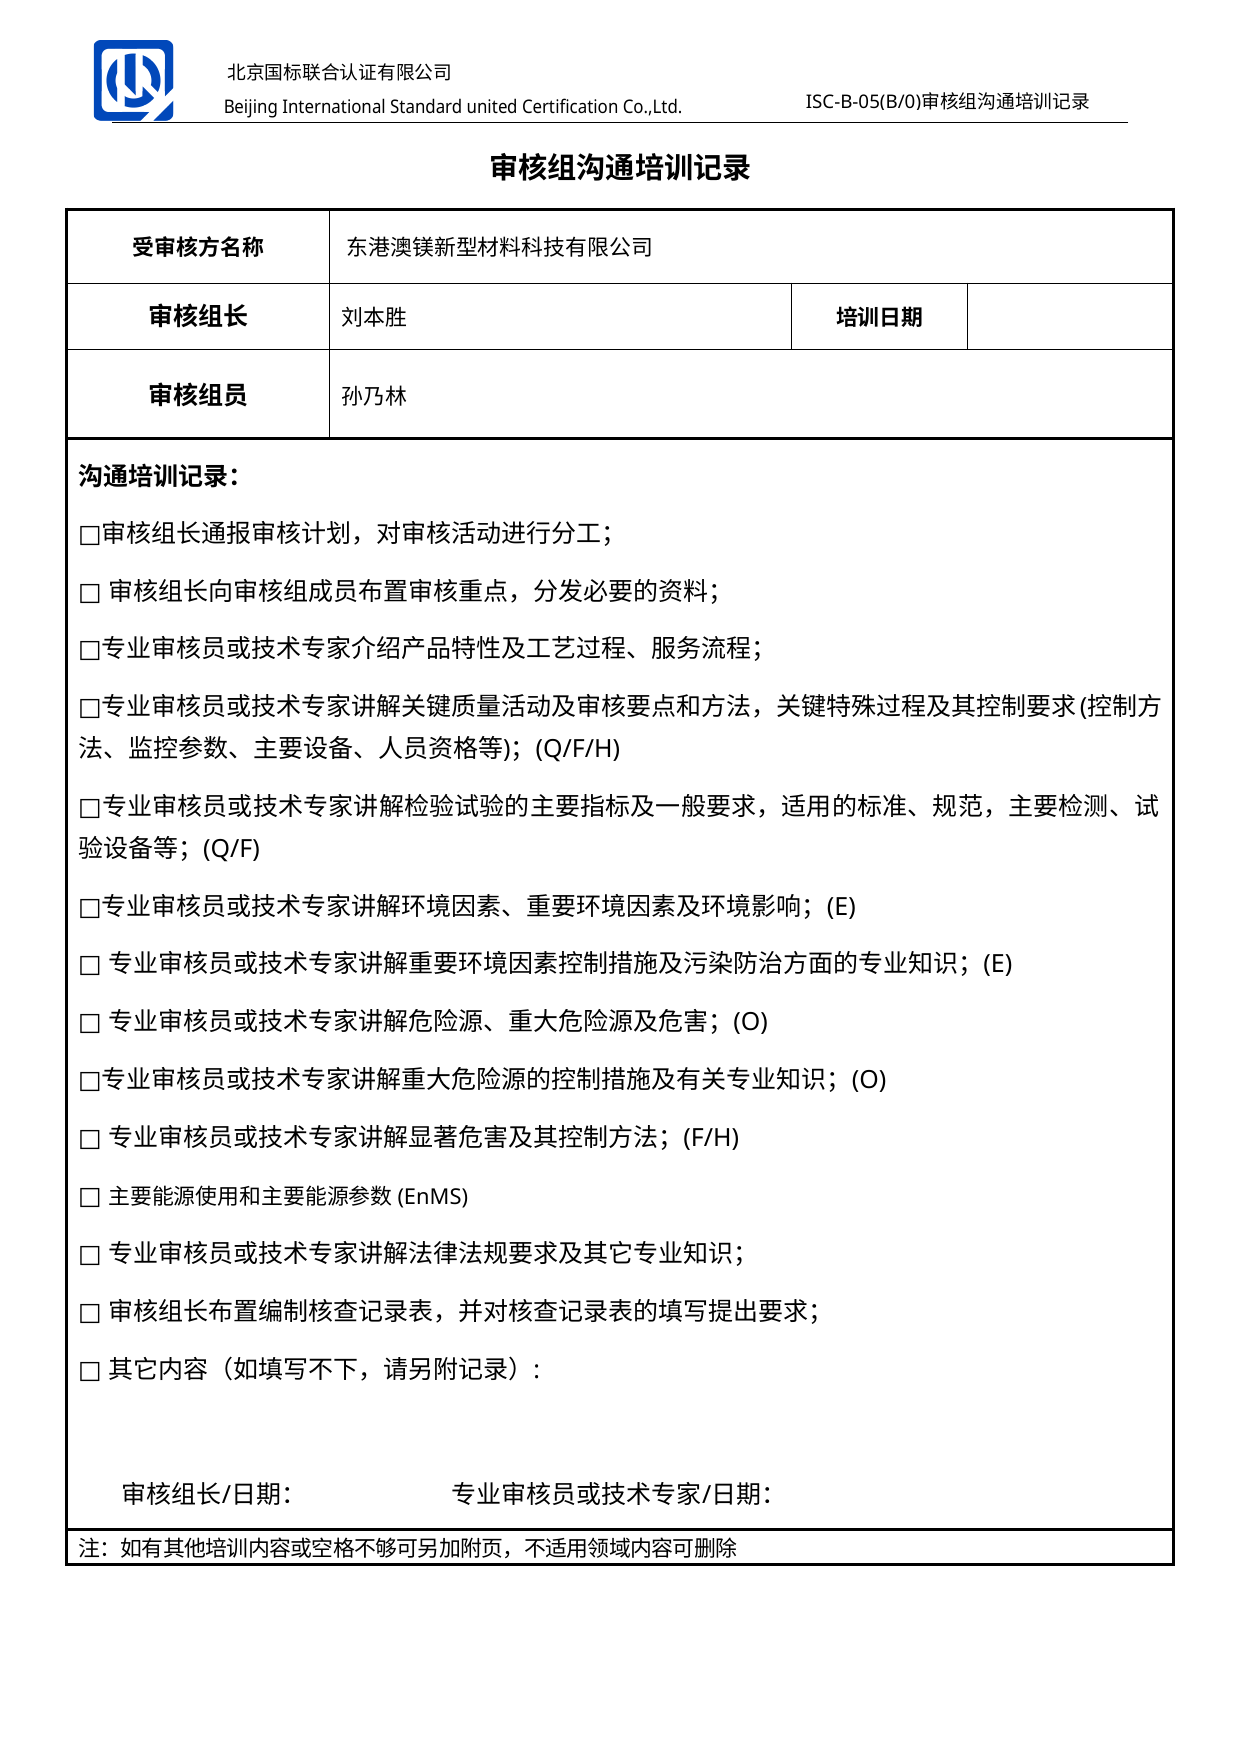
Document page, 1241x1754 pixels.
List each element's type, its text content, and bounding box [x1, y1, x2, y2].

table_cell 刘本胜 [330, 284, 791, 349]
table_header 东港澳镁新型材料科技有限公司 [330, 211, 1172, 282]
table_header 受审核方名称 [68, 211, 329, 282]
table_cell 培训日期 [792, 284, 967, 349]
picture [93, 40, 174, 121]
table_cell [968, 284, 1172, 349]
table_cell 审核组员 [68, 350, 329, 437]
table_cell 孙乃林 [330, 350, 1172, 437]
table_cell 沟通培训记录： □审核组长通报审核计划，对审核活动进行分工； □ 审核组长向审核组成员布置审核重点，分发必要的资料； □专业审核员或技术专家介绍产品特性及工艺过程、服务流程； □专业审核员或技术专家讲解关键质量活动及审核要点和方法，关键特殊过程及其控制要求(控制方法、监控参数、主要设备、人员资格等)；(Q/F/H) □专业审核员或技术专家讲解检验试验的主要指标及一般要求，适用的标准、规范，主要检测、试验设备等；(Q/F) □专业审核员或技术专家讲解环境因素、重要环境因素及环境影响；(E) □ 专业审核员或技术专家讲解重要环境因素控制措施及污染防治方面的专业知识；(E) □ 专业审核员或技术专家讲解危险源、重大危险源及危害；(O) □专业审核员或技术专家讲解重大危险源的控制措施及有关专业知识；(O) □ 专业审核员或技术专家讲解显著危害及其控制方法；(F/H) □ 主要能源使用和主要能源参数 (EnMS) □ 专业审核员或技术专家讲解法律法规要求及其它专业知识； □ 审核组长布置编制核查记录表，并对核查记录表的填写提出要求； □ 其它内容（如填写不下，请另附记录）: 审核组长/日期： 专业审核员或技术专家/日期： [68, 440, 1172, 1528]
table_cell 审核组长 [68, 284, 329, 349]
text 审核组沟通培训记录 [112, 144, 1128, 186]
table_cell 注：如有其他培训内容或空格不够可另加附页，不适用领域内容可删除 [68, 1531, 1172, 1563]
